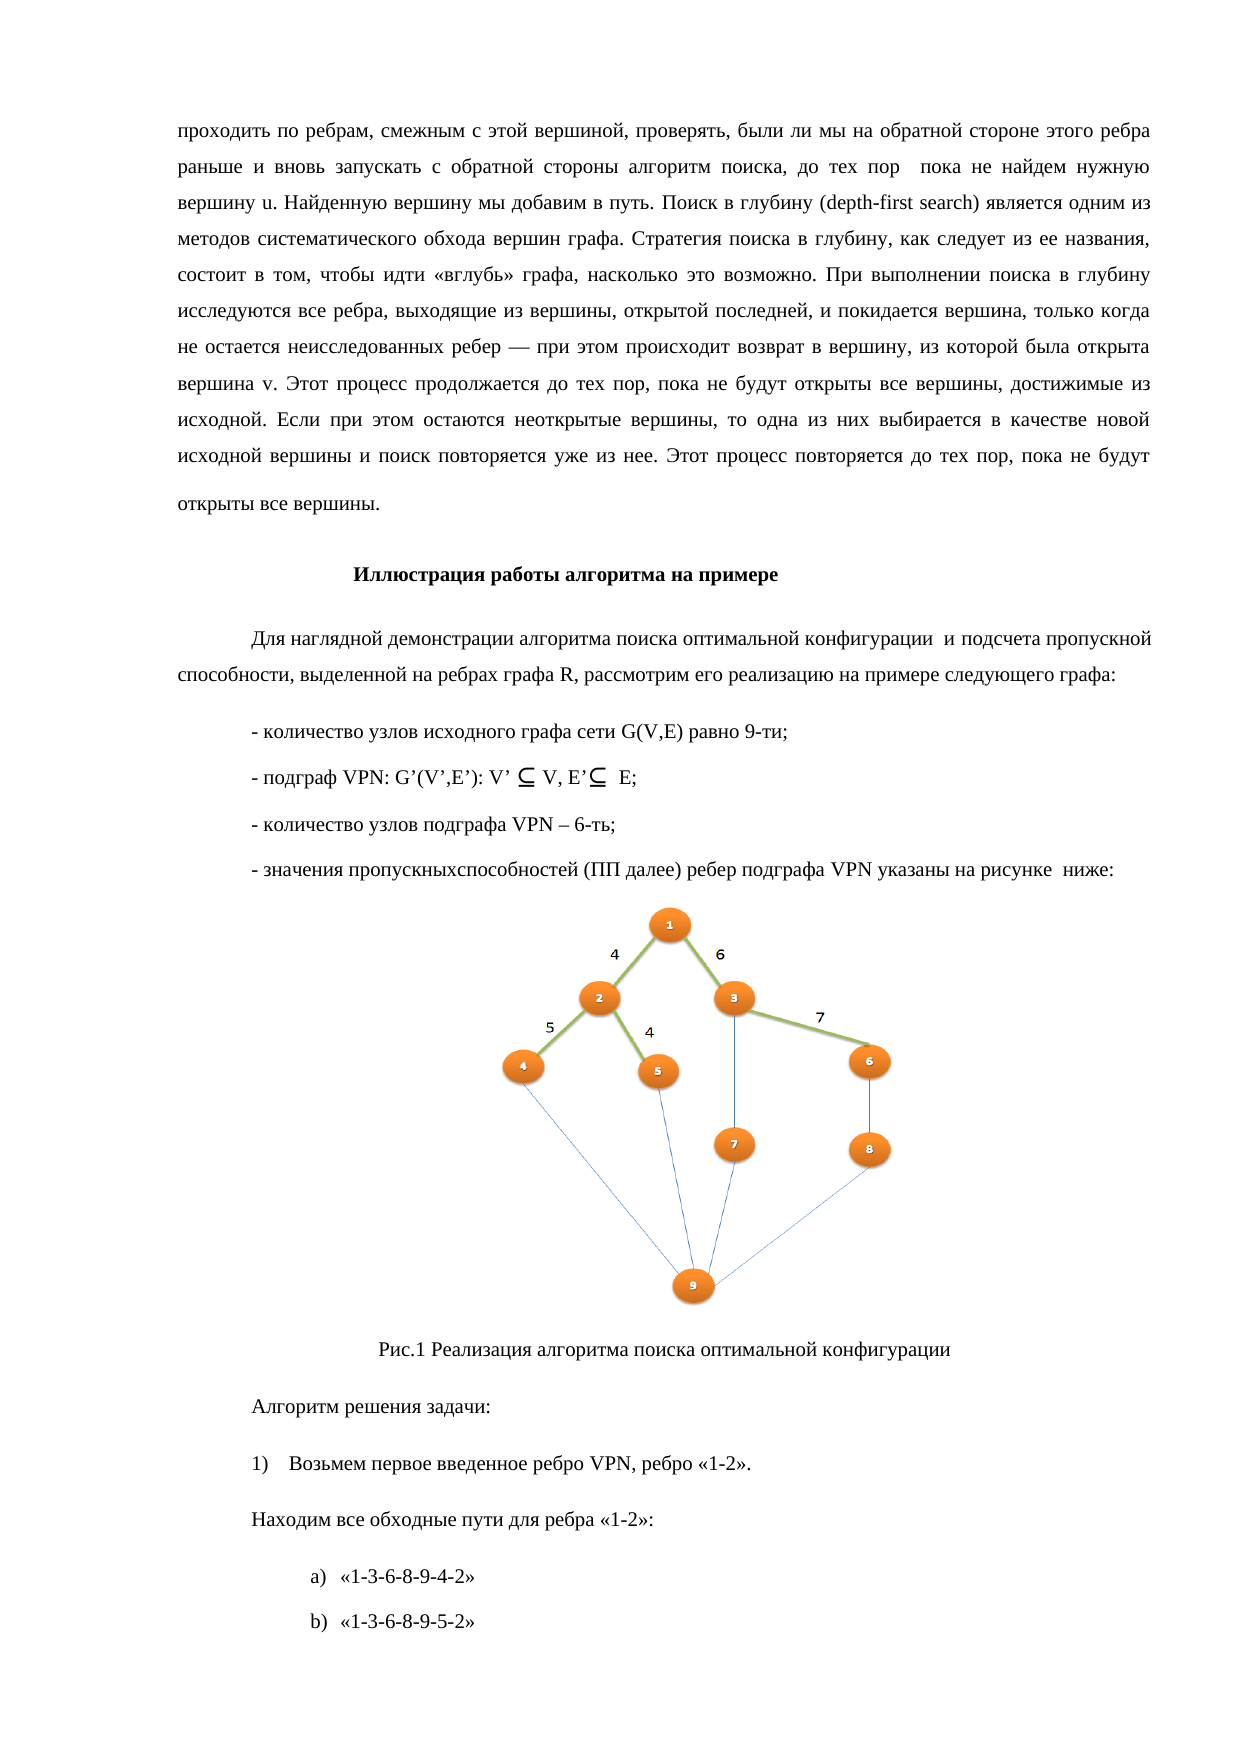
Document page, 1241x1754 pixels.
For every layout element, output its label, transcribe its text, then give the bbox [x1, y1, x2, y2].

text - количество узлов подграфа VPN – 6-ть; [177, 812, 1152, 836]
picture [490, 901, 913, 1325]
text - подграф VPN: G’(V’,E’): V’ V, E’ E; [177, 763, 1152, 791]
text - значения пропускныхспособностей (ПП далее) ребер подграфа VPN указаны на рисунке ниже: [177, 857, 1152, 881]
text - количество узлов исходного графа сети G(V,E) равно 9-ти; [177, 718, 1152, 743]
text Находим все обходные пути для ребра «1-2»: [166, 1507, 1152, 1531]
list «1-3-6-8-9-5-2» [310, 1609, 1152, 1633]
text Для наглядной демонстрации алгоритма поиска оптимальной конфигурации и подсчета пропускной способности, выделенной на ребрах графа R, рассмотрим его реализацию на примере следующего графа: [177, 626, 1152, 686]
text Иллюстрация работы алгоритма на примере [177, 554, 1152, 588]
list Возьмем первое введенное ребро VPN, ребро «1-2». [251, 1451, 1152, 1474]
text Алгоритм решения задачи: [177, 1394, 1152, 1418]
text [177, 118, 1152, 517]
list «1-3-6-8-9-4-2» [310, 1564, 1152, 1588]
